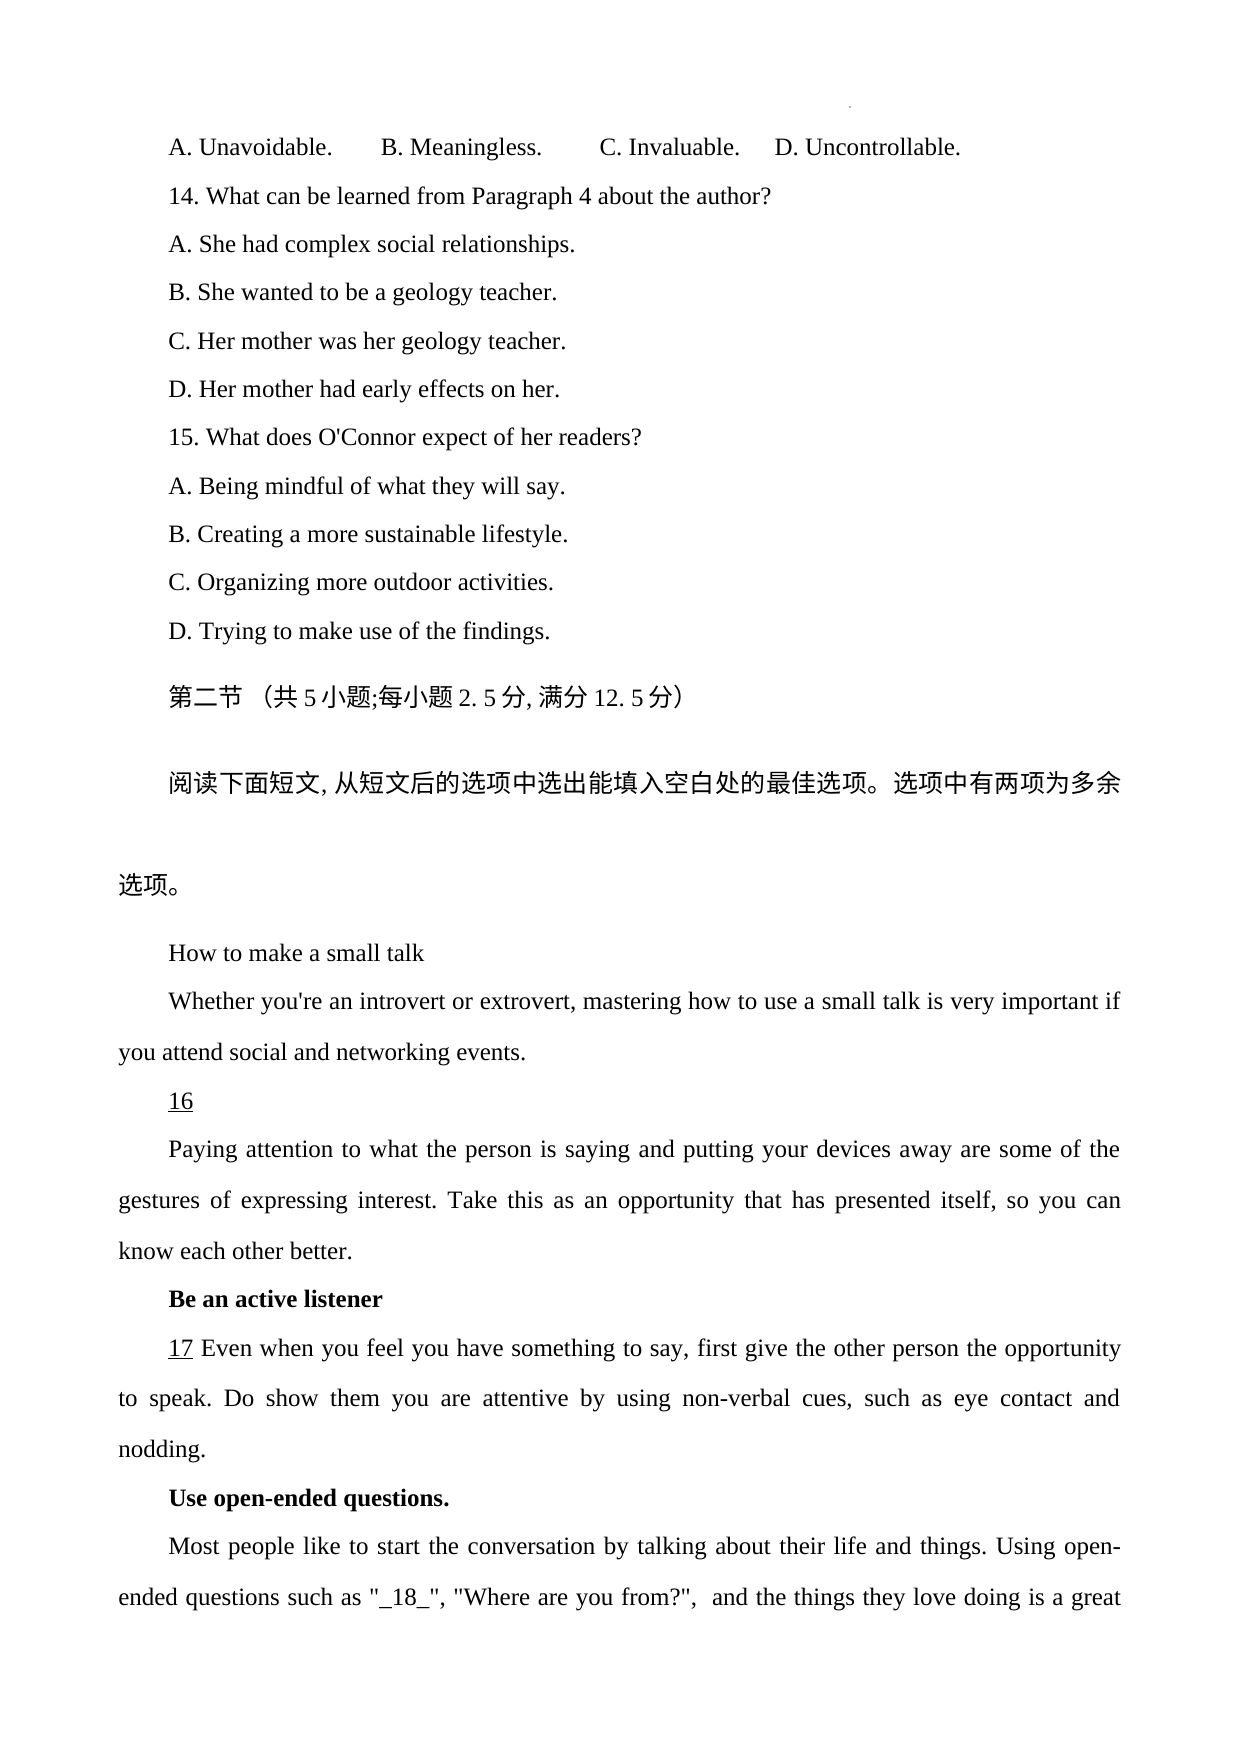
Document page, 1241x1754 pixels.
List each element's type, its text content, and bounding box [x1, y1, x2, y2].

text Whether you're an introvert or extrovert, mastering how to use a small talk is very important if you attend social and networking events. [118, 984, 1122, 1069]
text B. She wanted to be a geology teacher. [118, 275, 1122, 309]
text A. She had complex social relationships. [118, 227, 1122, 261]
text 阅读下面短文, 从短文后的选项中选出能填入空白处的最佳选项。选项中有两项为多余选项。 [118, 748, 1122, 917]
text 15. What does O'Connor expect of her readers? [118, 420, 1122, 454]
text 14. What can be learned from Paragraph 4 about the author? [118, 178, 1122, 212]
text D. Trying to make use of the findings. [118, 613, 1122, 647]
text 第二节 （共5小题;每小题2. 5分, 满分12. 5分） [118, 662, 1122, 729]
text A. Unavoidable. B. Meaningless. C. Invaluable. D. Uncontrollable. [118, 130, 1122, 164]
text Paying attention to what the person is saying and putting your devices away are some of the gestures of expressing interest. Take this as an opportunity that has presented itself, so you can know each other better. [118, 1131, 1122, 1267]
text B. Creating a more sustainable lifestyle. [118, 517, 1122, 551]
text C. Organizing more outdoor activities. [118, 565, 1122, 599]
text How to make a small talk [118, 936, 1122, 969]
text D. Her mother had early effects on her. [118, 372, 1122, 406]
text Be an active listener [118, 1282, 1122, 1316]
text A. Being mindful of what they will say. [118, 468, 1122, 502]
text Use open-ended questions. [118, 1480, 1122, 1514]
text 17 Even when you feel you have something to say, first give the other person the opportunity to speak. Do show them you are attentive by using non-verbal cues, such as eye contact and nodding. [118, 1330, 1122, 1466]
text C. Her mother was her geology teacher. [118, 323, 1122, 357]
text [118, 1528, 1122, 1613]
text 16 [118, 1083, 1122, 1117]
